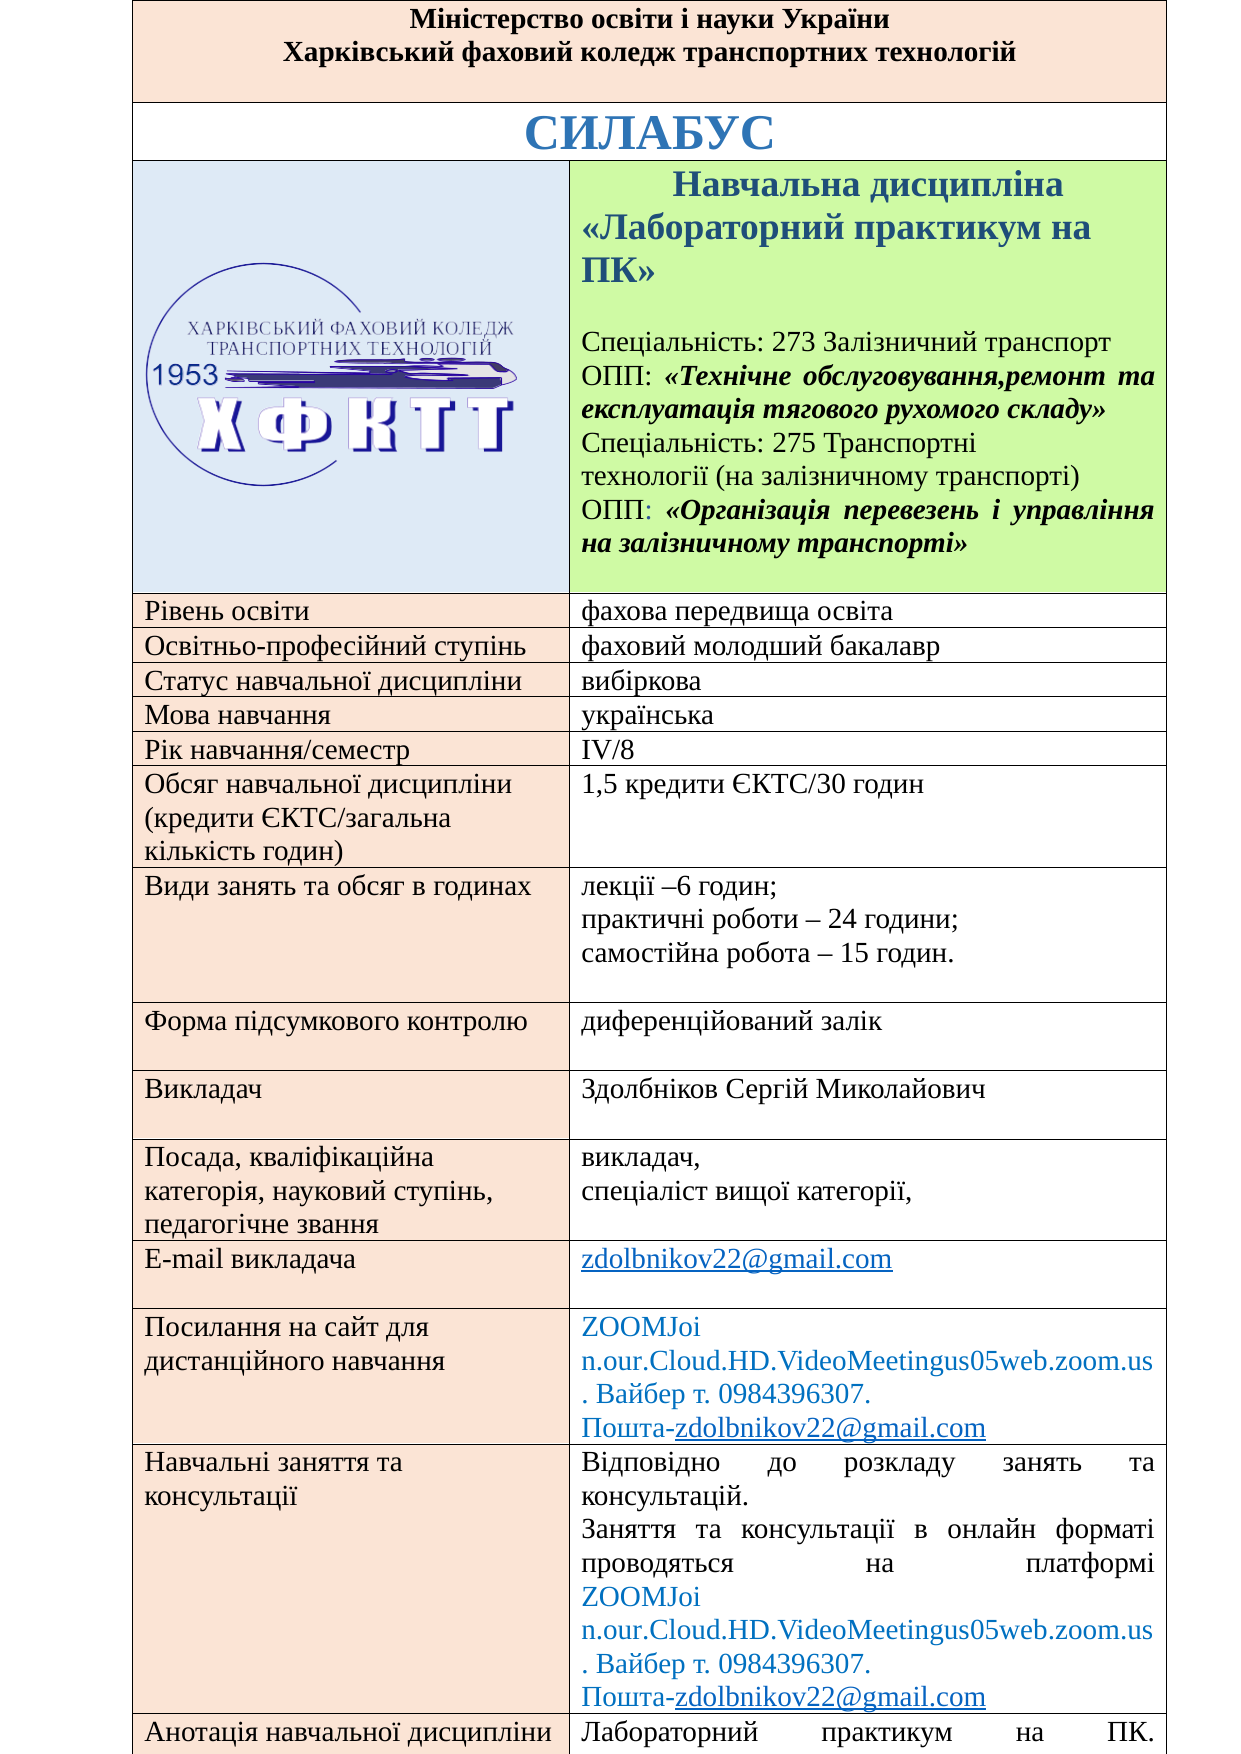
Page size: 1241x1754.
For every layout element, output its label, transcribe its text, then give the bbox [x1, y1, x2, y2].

table_cell викладач, спеціаліст вищої категорії, [570, 1140, 1166, 1240]
table_cell українська [570, 697, 1166, 731]
table_cell Навчальні заняття та консультації [133, 1445, 569, 1713]
table_cell вибіркова [570, 663, 1166, 696]
table_cell ІV/8 [570, 732, 1166, 765]
table_cell Викладач [133, 1071, 569, 1138]
table_cell Види занять та обсяг в годинах [133, 868, 569, 1002]
table_cell Здолбніков Сергій Миколайович [570, 1071, 1166, 1138]
table_cell СИЛАБУС [133, 103, 1166, 160]
table_cell Мова навчання [133, 697, 569, 731]
table_cell Обсяг навчальної дисципліни (кредити ЄКТС/загальна кількість годин) [133, 766, 569, 867]
table_cell фаховий молодший бакалавр [570, 628, 1166, 662]
table_cell Навчальна дисципліна «Лабораторний практикум на ПК» Спеціальність: 273 Залізничний транспорт ОПП: «Технічне обслуговування,ремонт та експлуатація тягового рухомого складу» Спеціальність: 275 Транспортні технології (на залізничному транспорті) ОПП: «Організація перевезень і управління на залізничному транспорті» [570, 161, 1166, 592]
table_cell 1,5 кредити ЄКТС/30 годин [570, 766, 1166, 867]
table_cell Освітньо-професійний ступінь [133, 628, 569, 662]
table_cell Статус навчальної дисципліни [133, 663, 569, 696]
table_cell Посада, кваліфікаційна категорія, науковий ступінь, педагогічне звання [133, 1140, 569, 1240]
table_cell ZOOMJoin.our.Cloud.HD.VideoMeetingus05web.zoom.us. Вайбер т. 0984396307. Пошта-zdolbnikov22@gmail.com [570, 1309, 1166, 1443]
table_cell Анотація навчальної дисципліни [133, 1714, 569, 1754]
table_cell лекції –6 годин; практичні роботи – 24 години; самостійна робота – 15 годин. [570, 868, 1166, 1002]
table_cell Відповідно до розкладу занять та консультацій. Заняття та консультації в онлайн форматі проводяться на платформі ZOOMJoin.our.Cloud.HD.VideoMeetingus05web.zoom.us. Вайбер т. 0984396307. Пошта-zdolbnikov22@gmail.com [570, 1445, 1166, 1713]
table_cell Рік навчання/семестр [133, 732, 569, 765]
table_cell Рівень освіти [133, 594, 569, 627]
table_cell Е-mail викладача [133, 1241, 569, 1308]
table_cell фахова передвища освіта [570, 594, 1166, 627]
table_cell [133, 161, 569, 592]
table_cell zdolbnikov22@gmail.com [570, 1241, 1166, 1308]
table_cell диференційований залік [570, 1003, 1166, 1070]
table_cell Форма підсумкового контролю [133, 1003, 569, 1070]
table_cell Посилання на сайт для дистанційного навчання [133, 1309, 569, 1443]
table_header Міністерство освіти і науки України Харківський фаховий коледж транспортних технологій [133, 1, 1166, 102]
